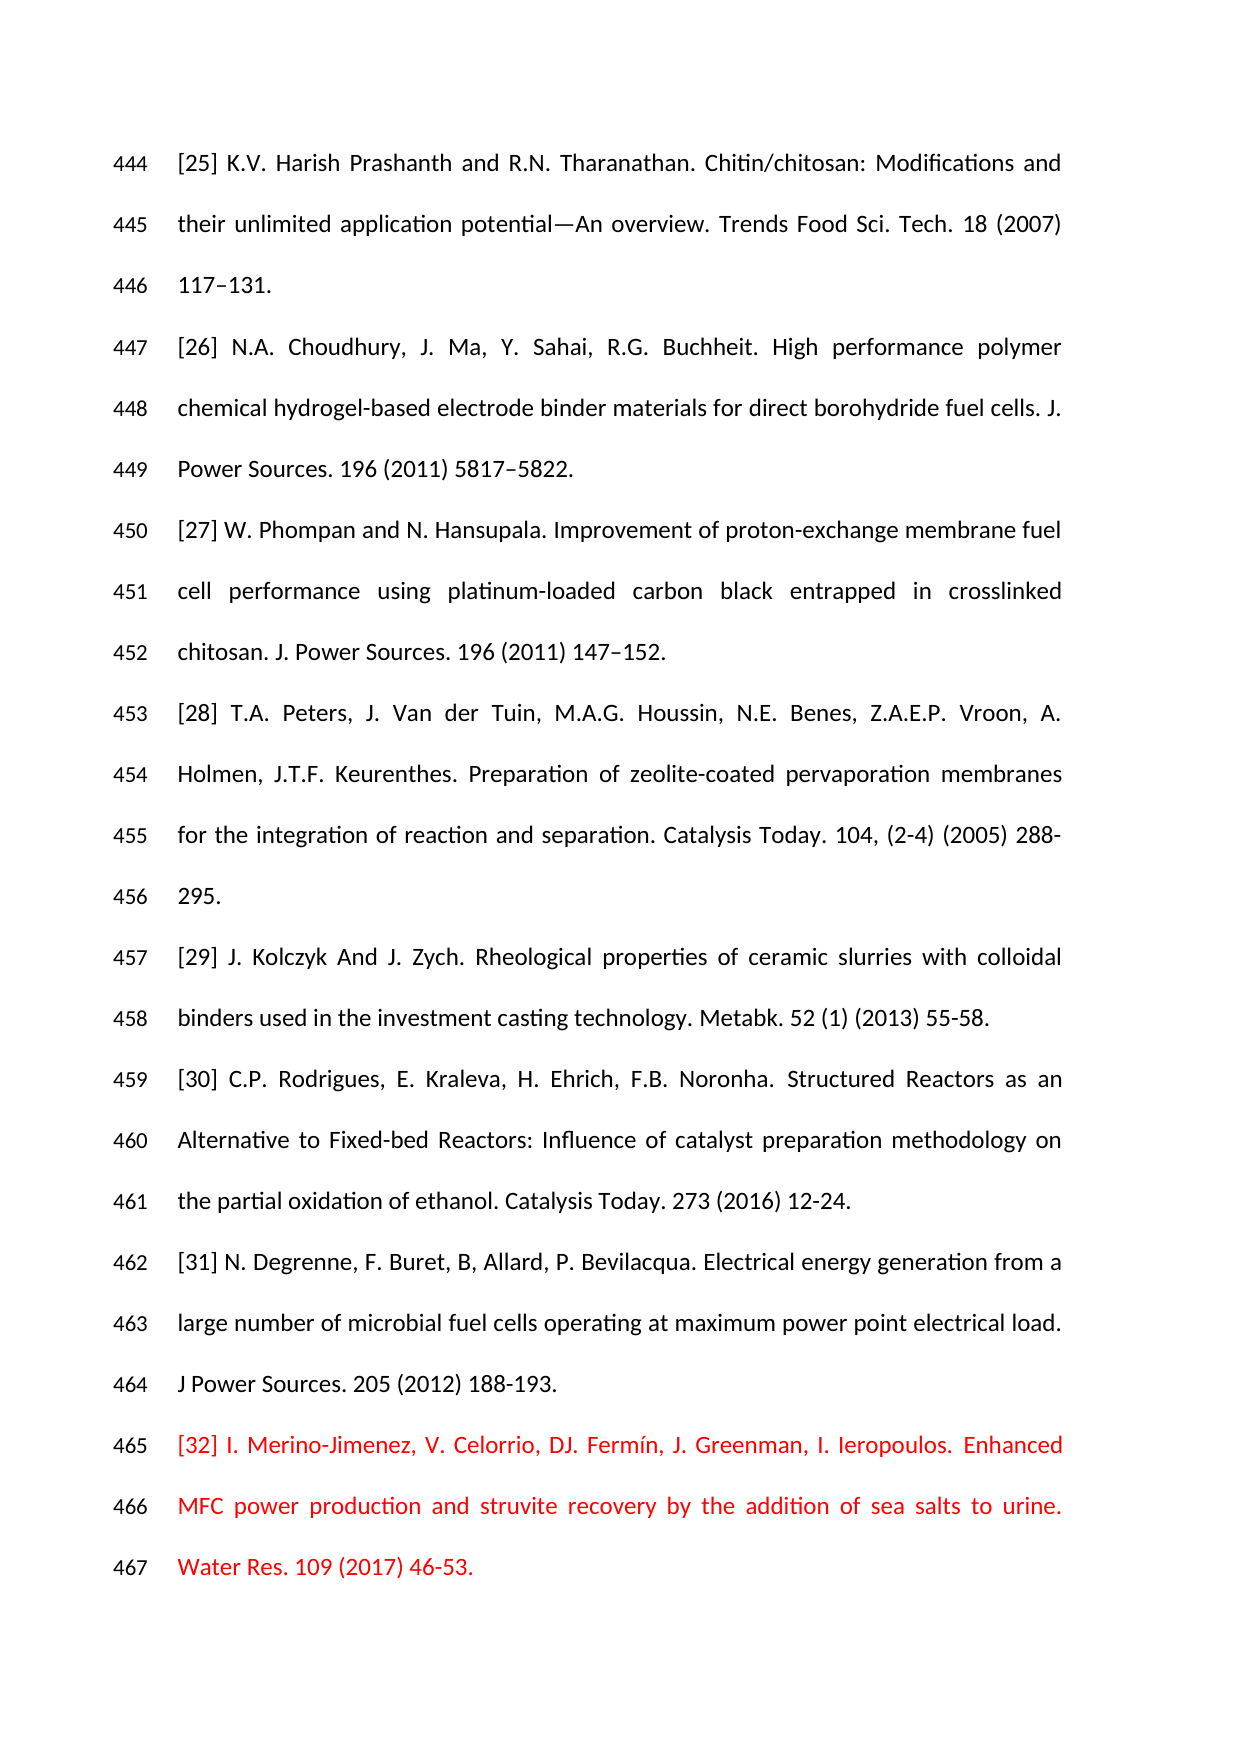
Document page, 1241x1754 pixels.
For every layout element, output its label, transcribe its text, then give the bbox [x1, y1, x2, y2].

list [32] I. Merino-Jimenez, V. Celorrio, DJ. Fermín, J. Greenman, I. Ieropoulos. Enhanced MFC power production and struvite recovery by the addition of sea salts to urine. Water Res. 109 (2017) 46-53. [177, 1429, 1063, 1582]
list [26] N.A. Choudhury, J. Ma, Y. Sahai, R.G. Buchheit. High performance polymer chemical hydrogel-based electrode binder materials for direct borohydride fuel cells. J. Power Sources. 196 (2011) 5817–5822. [177, 331, 1063, 483]
list [31] N. Degrenne, F. Buret, B, Allard, P. Bevilacqua. Electrical energy generation from a large number of microbial fuel cells operating at maximum power point electrical load. J Power Sources. 205 (2012) 188-193. [177, 1246, 1063, 1399]
list [29] J. Kolczyk And J. Zych. Rheological properties of ceramic slurries with colloidal binders used in the investment casting technology. Metabk. 52 (1) (2013) 55-58. [177, 941, 1063, 1033]
list [27] W. Phompan and N. Hansupala. Improvement of proton-exchange membrane fuel cell performance using platinum-loaded carbon black entrapped in crosslinked chitosan. J. Power Sources. 196 (2011) 147–152. [177, 514, 1063, 666]
list [28] T.A. Peters, J. Van der Tuin, M.A.G. Houssin, N.E. Benes, Z.A.E.P. Vroon, A. Holmen, J.T.F. Keurenthes. Preparation of zeolite-coated pervaporation membranes for the integration of reaction and separation. Catalysis Today. 104, (2-4) (2005) 288-295. [177, 697, 1063, 911]
list [30] C.P. Rodrigues, E. Kraleva, H. Ehrich, F.B. Noronha. Structured Reactors as an Alternative to Fixed-bed Reactors: Influence of catalyst preparation methodology on the partial oxidation of ethanol. Catalysis Today. 273 (2016) 12-24. [177, 1063, 1063, 1216]
list [25] K.V. Harish Prashanth and R.N. Tharanathan. Chitin/chitosan: Modifications and their unlimited application potential—An overview. Trends Food Sci. Tech. 18 (2007) 117–131. [177, 148, 1063, 300]
